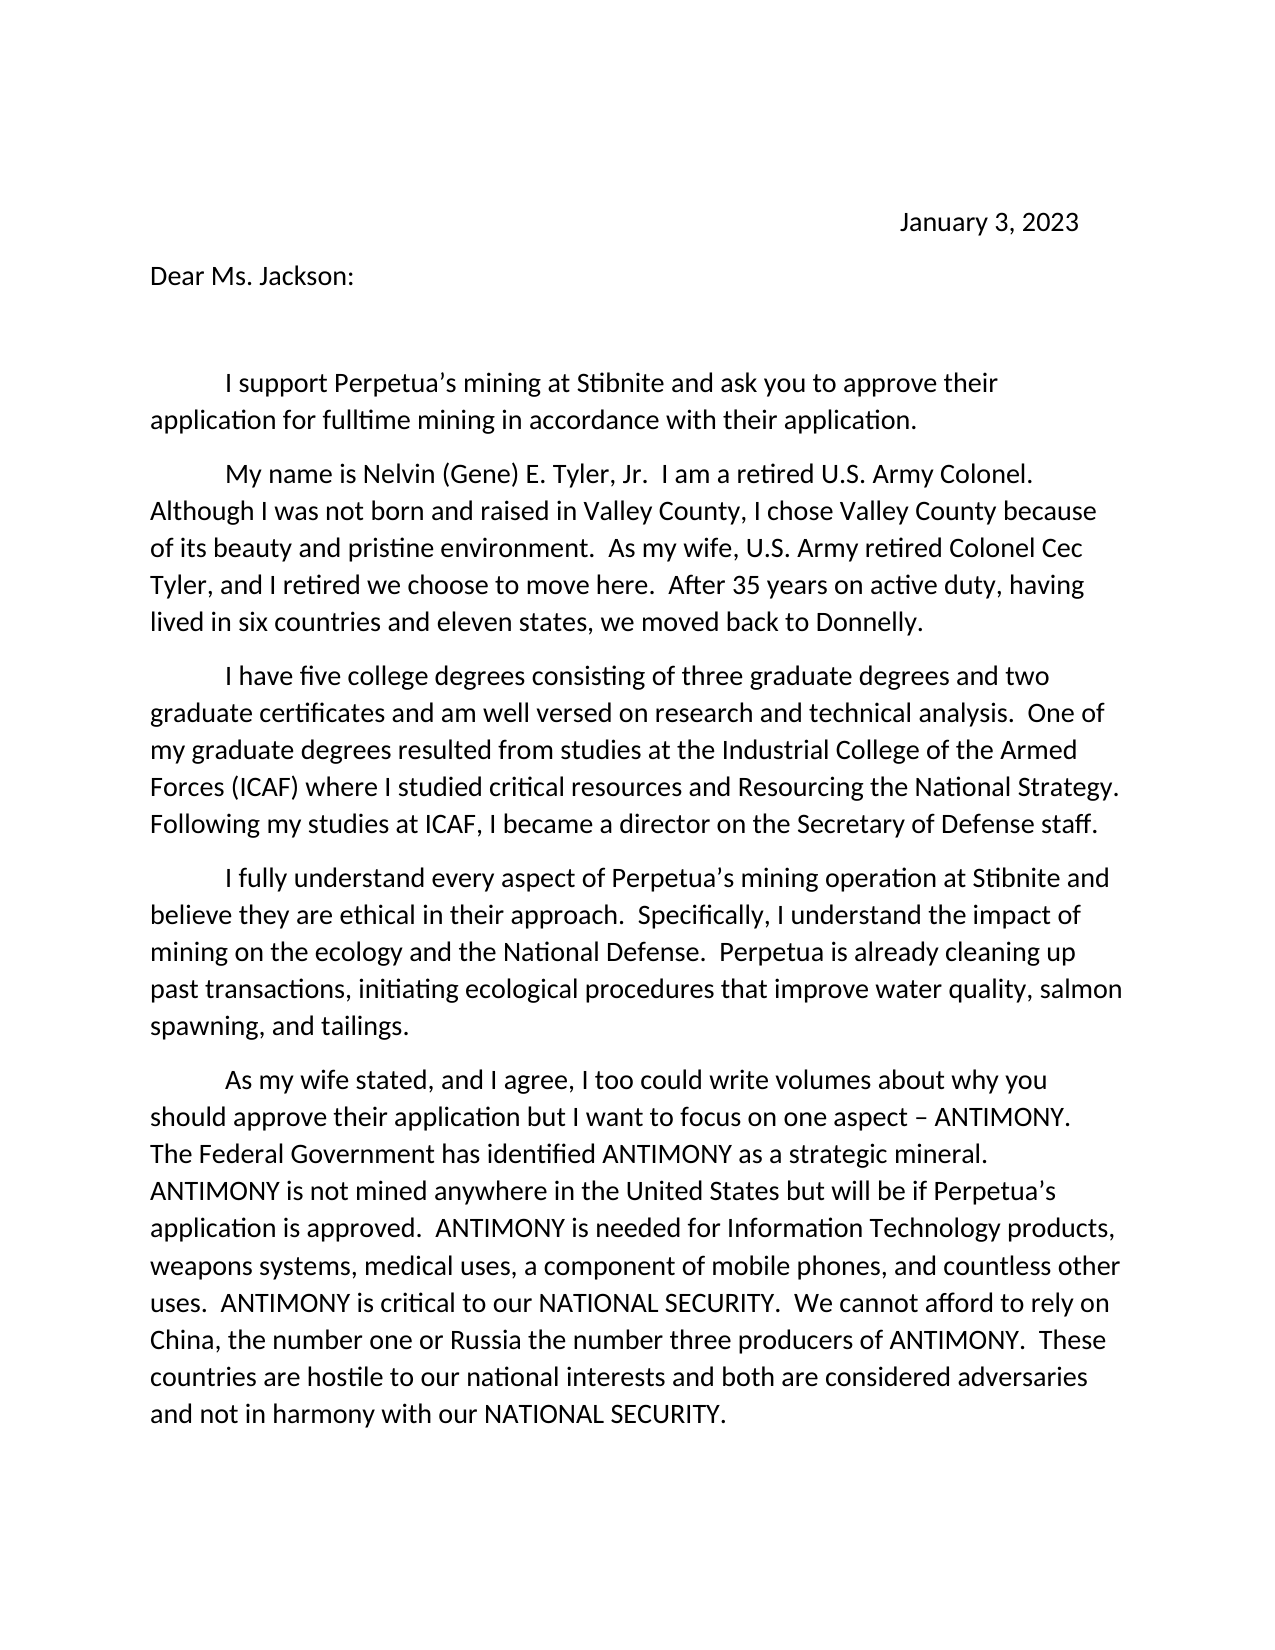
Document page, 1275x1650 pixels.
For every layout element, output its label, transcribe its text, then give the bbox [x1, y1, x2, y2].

text January 3, 2023 [825, 204, 1125, 238]
text I support Perpetua’s mining at Stibnite and ask you to approve their application for fulltime mining in accordance with their application. [150, 365, 1125, 436]
text I fully understand every aspect of Perpetua’s mining operation at Stibnite and believe they are ethical in their approach. Specifically, I understand the impact of mining on the ecology and the National Defense. Perpetua is already cleaning up past transactions, initiating ecological procedures that improve water quality, salmon spawning, and tailings. [150, 860, 1125, 1043]
text My name is Nelvin (Gene) E. Tyler, Jr. I am a retired U.S. Army Colonel. Although I was not born and raised in Valley County, I chose Valley County because of its beauty and pristine environment. As my wife, U.S. Army retired Colonel Cec Tyler, and I retired we choose to move here. After 35 years on active duty, having lived in six countries and eleven states, we moved back to Donnelly. [150, 456, 1125, 638]
text As my wife stated, and I agree, I too could write volumes about why you should approve their application but I want to focus on one aspect – ANTIMONY. The Federal Government has identified ANTIMONY as a strategic mineral. ANTIMONY is not mined anywhere in the United States but will be if Perpetua’s application is approved. ANTIMONY is needed for Information Technology products, weapons systems, medical uses, a component of mobile phones, and countless other uses. ANTIMONY is critical to our NATIONAL SECURITY. We cannot afford to rely on China, the number one or Russia the number three producers of ANTIMONY. These countries are hostile to our national interests and both are considered adversaries and not in harmony with our NATIONAL SECURITY. [150, 1062, 1125, 1430]
text Dear Ms. Jackson: [150, 257, 1125, 292]
text I have five college degrees consisting of three graduate degrees and two graduate certificates and am well versed on research and technical analysis. One of my graduate degrees resulted from studies at the Industrial College of the Armed Forces (ICAF) where I studied critical resources and Resourcing the National Strategy. Following my studies at ICAF, I became a director on the Secretary of Defense staff. [150, 658, 1125, 841]
